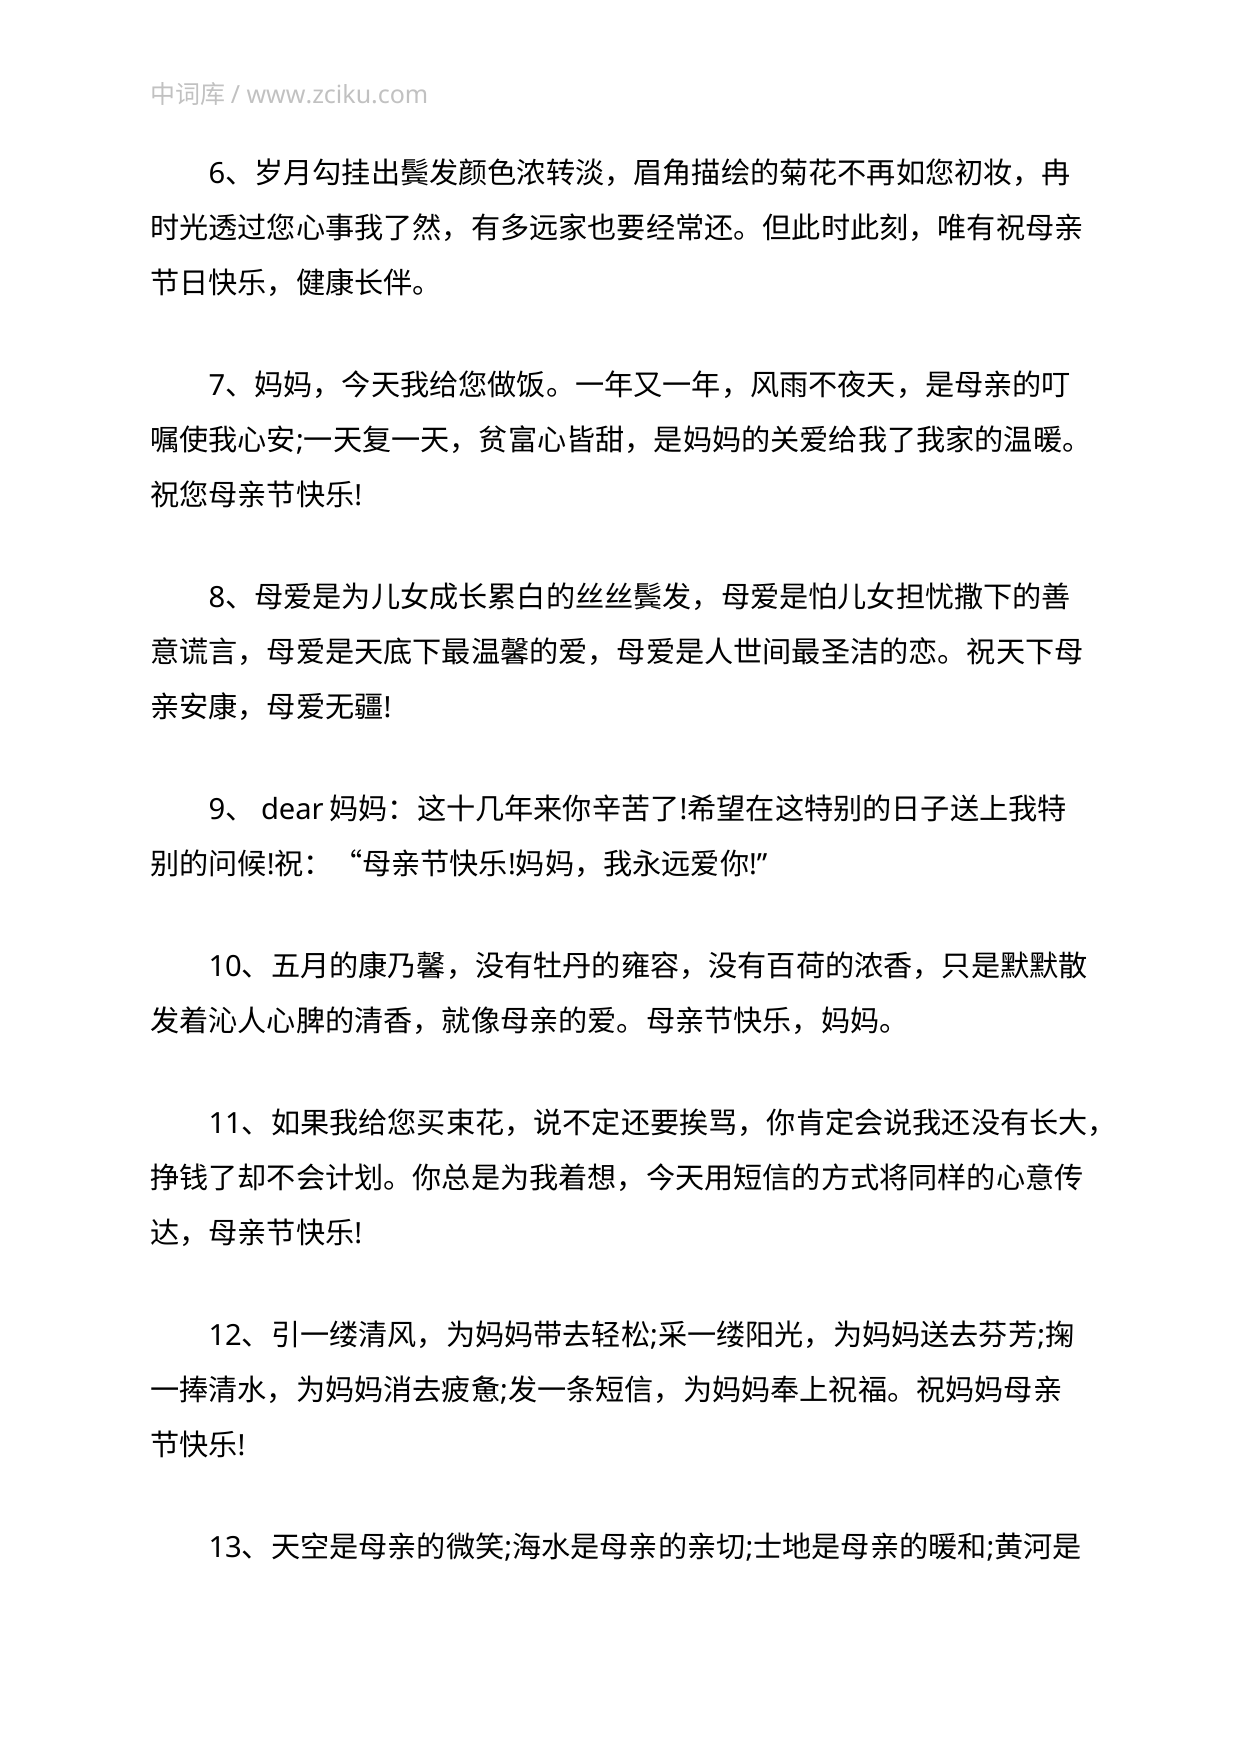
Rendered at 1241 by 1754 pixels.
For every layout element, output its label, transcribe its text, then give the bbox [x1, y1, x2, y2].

text 10、五月的康乃馨，没有牡丹的雍容，没有百荷的浓香，只是默默散发着沁人心脾的清香，就像母亲的爱。母亲节快乐，妈妈。 [150, 942, 1090, 1040]
text 8、母爱是为儿女成长累白的丝丝鬓发，母爱是怕儿女担忧撒下的善意谎言，母爱是天底下最温馨的爱，母爱是人世间最圣洁的恋。祝天下母亲安康，母爱无疆! [150, 574, 1090, 726]
text 7、妈妈，今天我给您做饭。一年又一年，风雨不夜天，是母亲的叮嘱使我心安;一天复一天，贫富心皆甜，是妈妈的关爱给我了我家的温暖。祝您母亲节快乐! [150, 362, 1090, 514]
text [150, 1523, 1090, 1566]
text 11、如果我给您买束花，说不定还要挨骂，你肯定会说我还没有长大，挣钱了却不会计划。你总是为我着想，今天用短信的方式将同样的心意传达，母亲节快乐! [150, 1099, 1090, 1252]
text 6、岁月勾挂出鬓发颜色浓转淡，眉角描绘的菊花不再如您初妆，冉时光透过您心事我了然，有多远家也要经常还。但此时此刻，唯有祝母亲节日快乐，健康长伴。 [150, 150, 1090, 302]
text 9、 dear妈妈：这十几年来你辛苦了!希望在这特别的日子送上我特别的问候!祝：“母亲节快乐!妈妈，我永远爱你!” [150, 786, 1090, 883]
text 12、引一缕清风，为妈妈带去轻松;采一缕阳光，为妈妈送去芬芳;掬一捧清水，为妈妈消去疲惫;发一条短信，为妈妈奉上祝福。祝妈妈母亲节快乐! [150, 1311, 1090, 1463]
